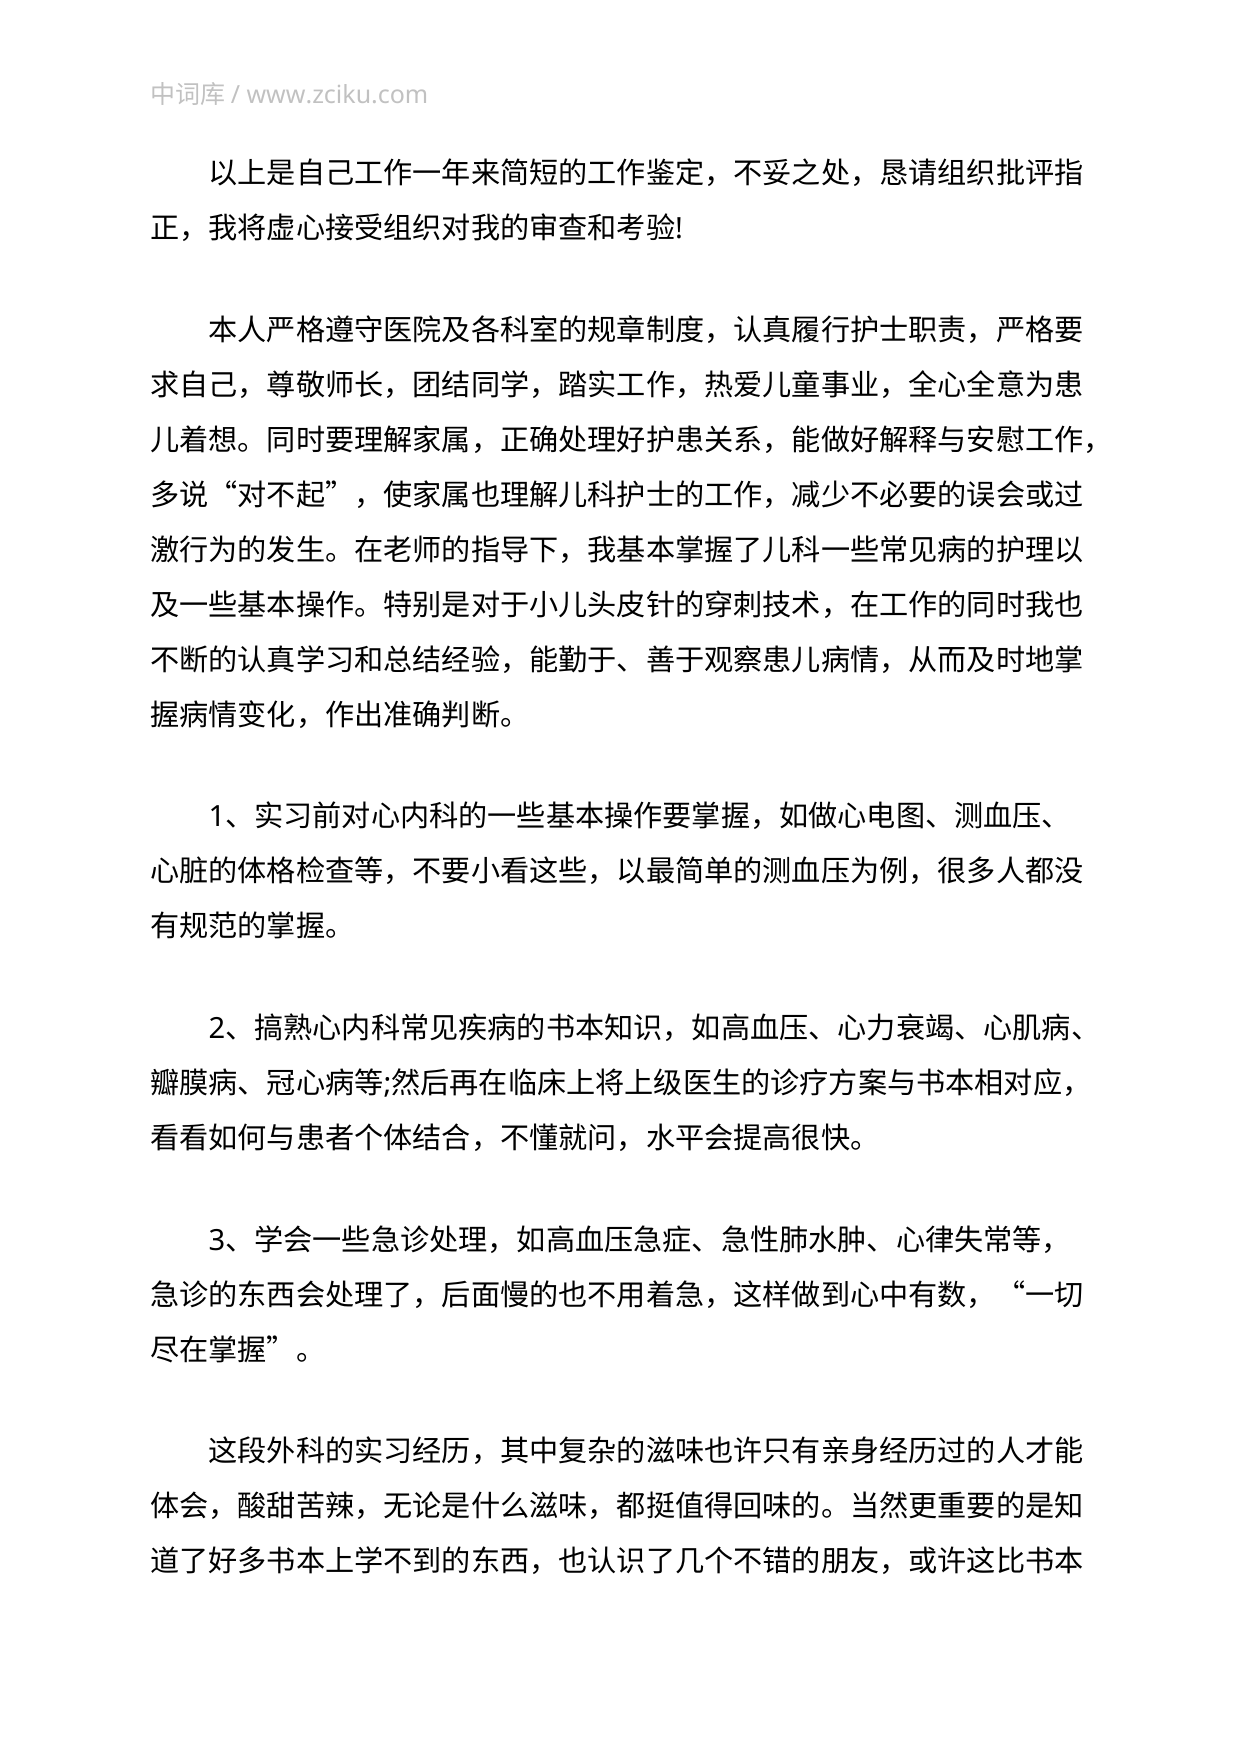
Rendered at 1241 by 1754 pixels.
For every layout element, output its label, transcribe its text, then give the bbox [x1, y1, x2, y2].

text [150, 1428, 1090, 1580]
text 2、搞熟心内科常见疾病的书本知识，如高血压、心力衰竭、心肌病、瓣膜病、冠心病等;然后再在临床上将上级医生的诊疗方案与书本相对应，看看如何与患者个体结合，不懂就问，水平会提高很快。 [150, 1004, 1090, 1157]
text 本人严格遵守医院及各科室的规章制度，认真履行护士职责，严格要求自己，尊敬师长，团结同学，踏实工作，热爱儿童事业，全心全意为患儿着想。同时要理解家属，正确处理好护患关系，能做好解释与安慰工作，多说“对不起”，使家属也理解儿科护士的工作，减少不必要的误会或过激行为的发生。在老师的指导下，我基本掌握了儿科一些常见病的护理以及一些基本操作。特别是对于小儿头皮针的穿刺技术，在工作的同时我也不断的认真学习和总结经验，能勤于、善于观察患儿病情，从而及时地掌握病情变化，作出准确判断。 [150, 307, 1090, 733]
text 以上是自己工作一年来简短的工作鉴定，不妥之处，恳请组织批评指正，我将虚心接受组织对我的审查和考验! [150, 150, 1090, 247]
text 3、学会一些急诊处理，如高血压急症、急性肺水肿、心律失常等，急诊的东西会处理了，后面慢的也不用着急，这样做到心中有数，“一切尽在掌握”。 [150, 1216, 1090, 1368]
text 1、实习前对心内科的一些基本操作要掌握，如做心电图、测血压、心脏的体格检查等，不要小看这些，以最简单的测血压为例，很多人都没有规范的掌握。 [150, 793, 1090, 945]
